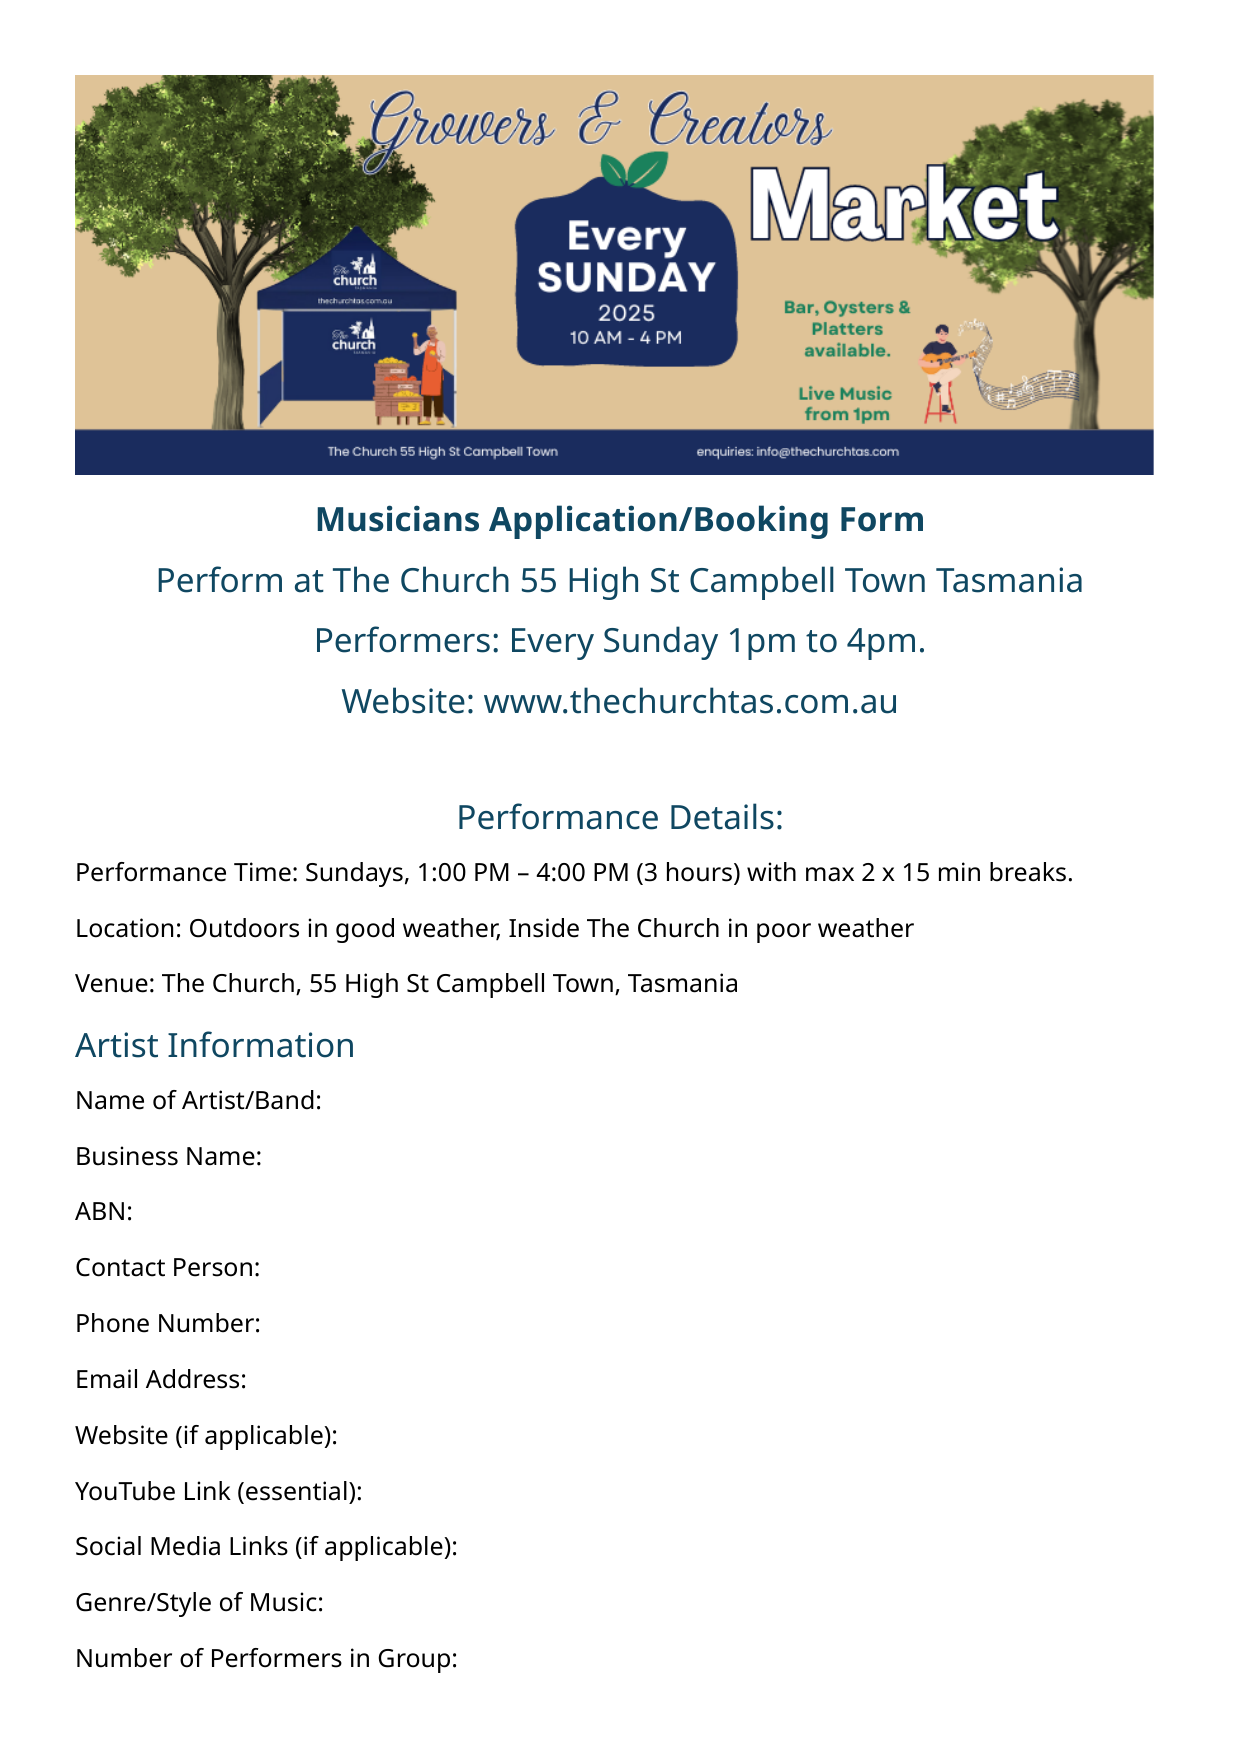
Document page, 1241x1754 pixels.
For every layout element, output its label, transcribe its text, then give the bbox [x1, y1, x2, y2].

subtitle Perform at The Church 55 High St Campbell Town Tasmania [75, 556, 1165, 602]
subtitle Website: www.thechurchtas.com.au [75, 677, 1165, 723]
text Business Name: [75, 1138, 1165, 1172]
text Name of Artist/Band: [75, 1082, 1165, 1116]
text Venue: The Church, 55 High St Campbell Town, Tasmania [75, 966, 1165, 1000]
subtitle Performance Details: [75, 794, 1165, 839]
text Website (if applicable): [75, 1417, 1165, 1451]
text YouTube Link (essential): [75, 1473, 1165, 1507]
subtitle Performers: Every Sunday 1pm to 4pm. [75, 617, 1165, 662]
subtitle Artist Information [75, 1022, 1165, 1067]
picture [75, 75, 1154, 475]
text Email Address: [75, 1362, 1165, 1396]
text Location: Outdoors in good weather, Inside The Church in poor weather [75, 910, 1165, 944]
text Performance Time: Sundays, 1:00 PM – 4:00 PM (3 hours) with max 2 x 15 min breaks. [75, 854, 1165, 888]
text Phone Number: [75, 1306, 1165, 1340]
text ABN: [75, 1194, 1165, 1228]
subtitle Musicians Application/Booking Form [75, 496, 1165, 541]
text Contact Person: [75, 1250, 1165, 1284]
text Social Media Links (if applicable): [75, 1529, 1165, 1563]
text Number of Performers in Group: [75, 1641, 1165, 1675]
text Genre/Style of Music: [75, 1585, 1165, 1619]
